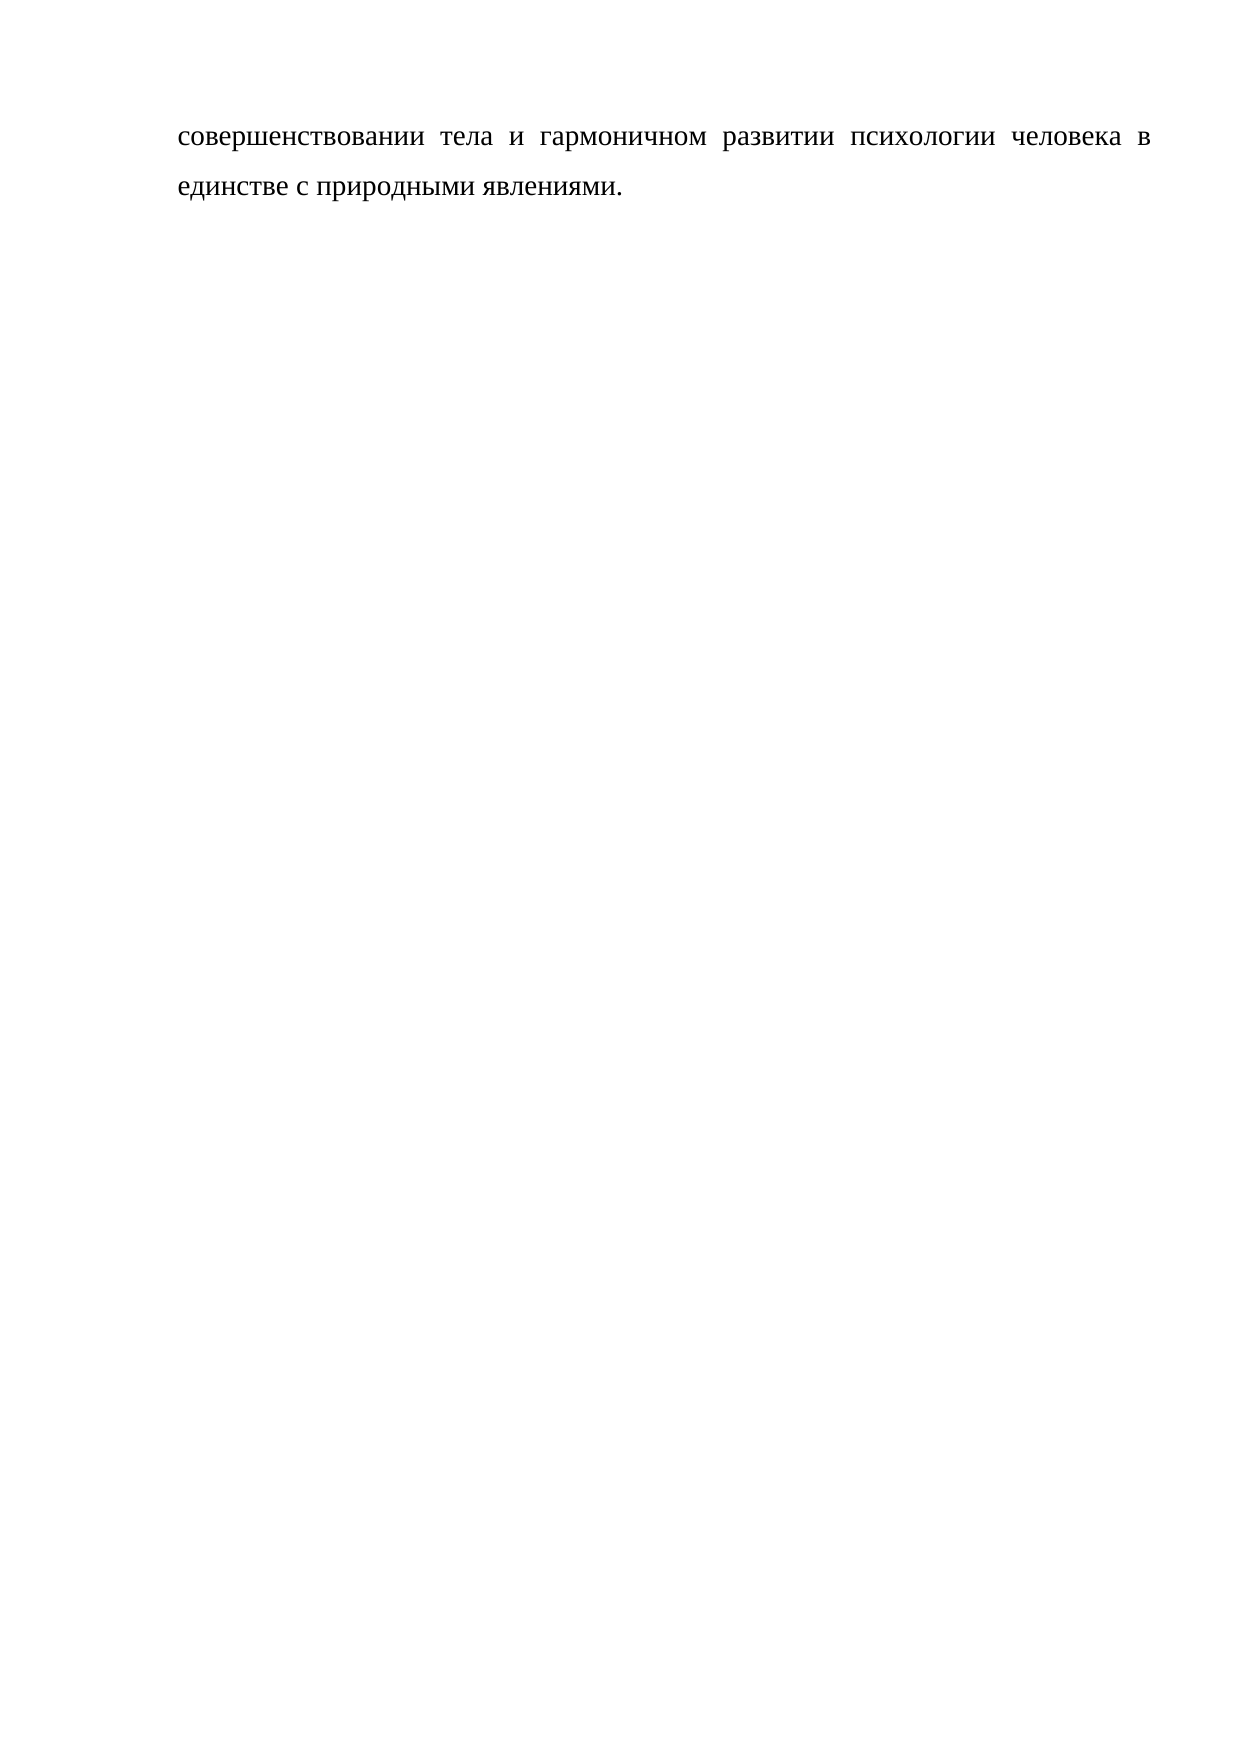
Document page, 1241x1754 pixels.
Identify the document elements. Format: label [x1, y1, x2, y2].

text [177, 118, 1152, 202]
